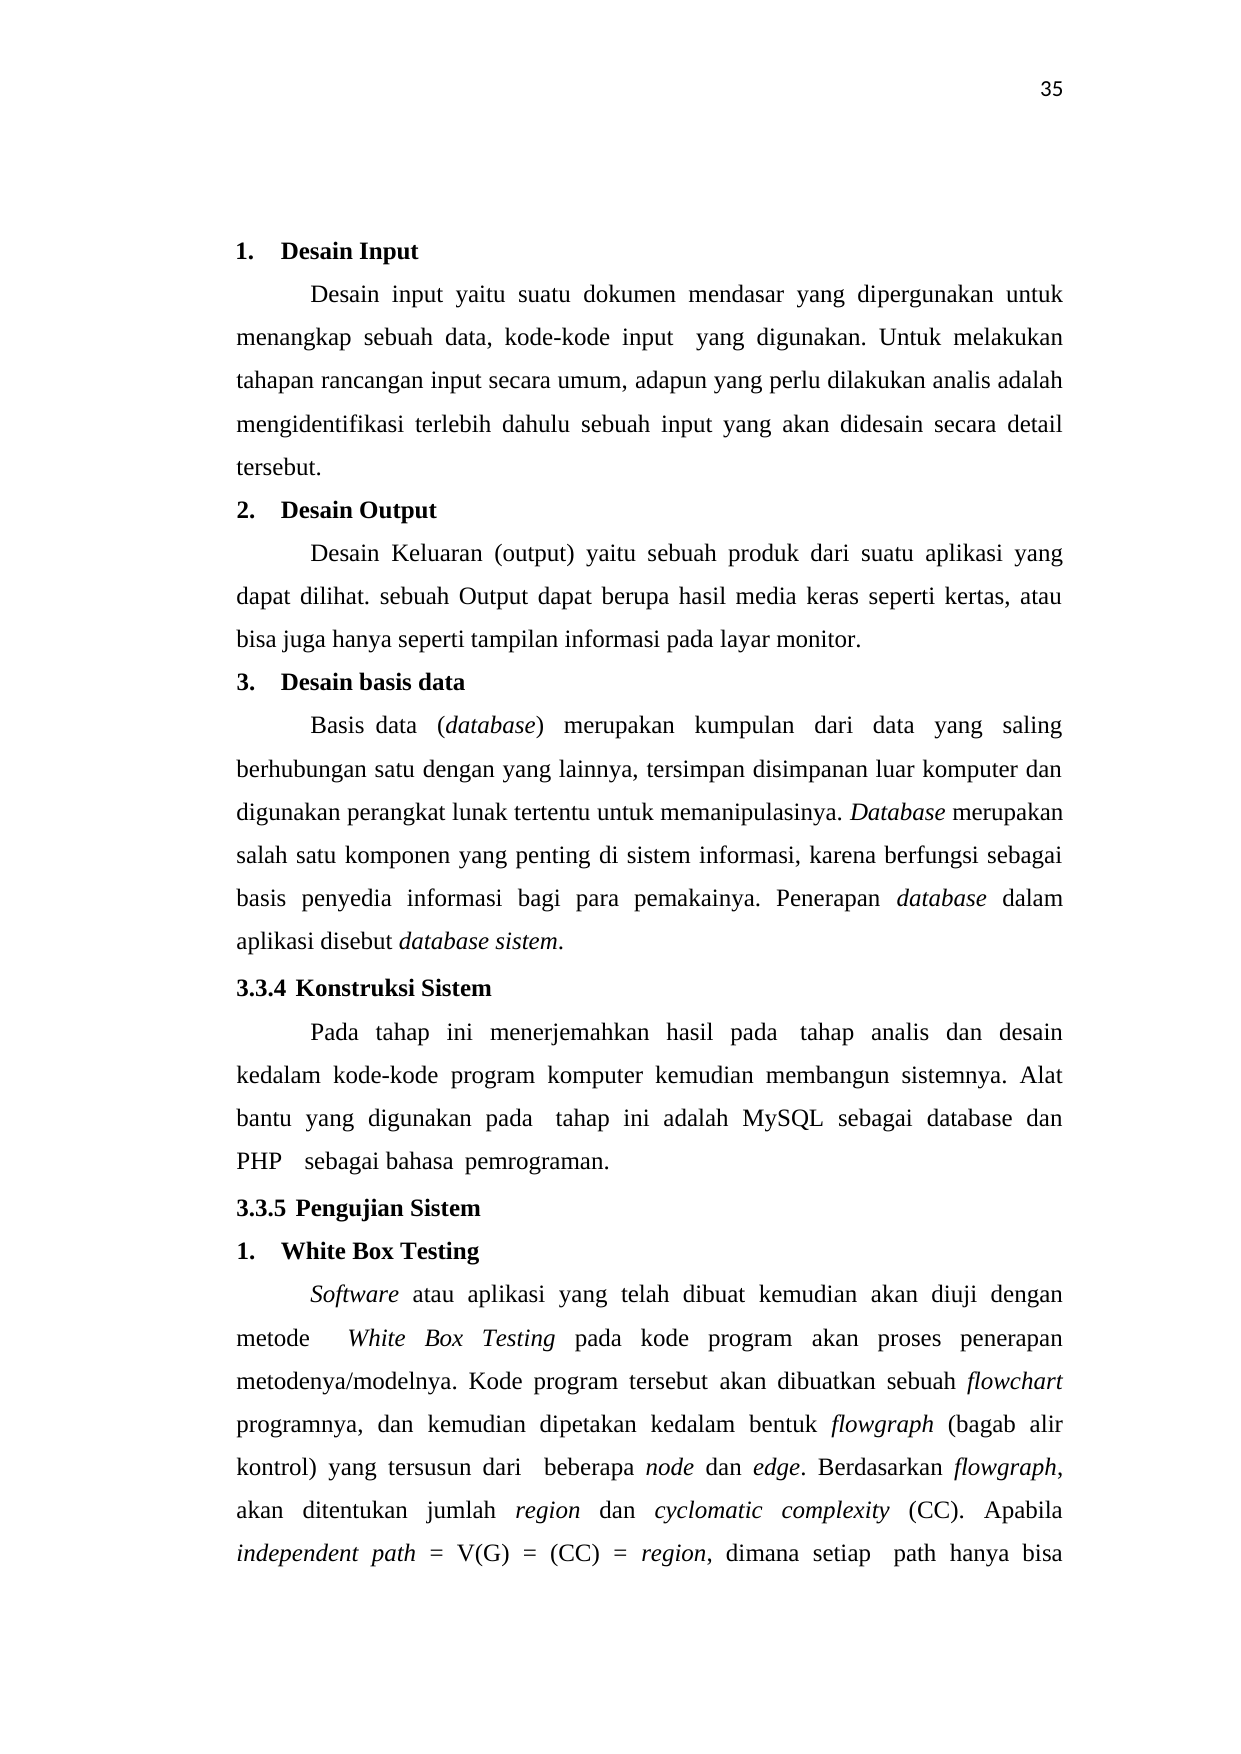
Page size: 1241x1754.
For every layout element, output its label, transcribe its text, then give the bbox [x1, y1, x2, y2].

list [236, 1279, 1063, 1567]
list Desain Input [235, 236, 1063, 265]
subtitle Konstruksi Sistem [236, 973, 1063, 1002]
text Pada tahap ini menerjemahkan hasil padaaatahap analis dan desain kedalam kode-kode program komputer kemudian membangun sistemnya. Alat bantu yang digunakan padaaatahap ini adalah MySQL sebagai database dan PHPaasebagai bahasa”pemrograman. [236, 1017, 1063, 1175]
list White Box Testing [236, 1236, 1063, 1265]
list Desain input yaitu suatu dokumen mendasar yang dipergunakan untuk menangkap sebuah data, kode-kode inputaayang digunakan. Untuk melakukan tahapan rancangan input secara umum, adapun yang perlu dilakukan analis adalah mengidentifikasi terlebih dahulu sebuah input yang akan didesain secara detail tersebut. [236, 279, 1063, 481]
subtitle Pengujian Sistem [236, 1193, 1063, 1222]
list Desain basis data [236, 667, 1063, 696]
list Desain Keluaran (output) yaitu sebuah produk dari suatu aplikasi yang dapat dilihat. sebuah Output dapat berupa hasil media keras seperti kertas, atau bisa juga hanya seperti tampilan informasi pada layar monitor. [236, 538, 1063, 653]
list Desain Output [236, 495, 1063, 524]
list Basis”data (database) merupakan kumpulan dari data yang saling berhubungan satu dengan yang lainnya, tersimpan disimpanan luar komputer dan digunakan perangkat lunak tertentu untuk memanipulasinya. Database merupakan salah satu komponen yang penting di sistem informasi, karena berfungsi sebagai basis penyedia informasi bagi para pemakainya. Penerapan database dalam aplikasi disebut database sistem. [236, 711, 1063, 955]
